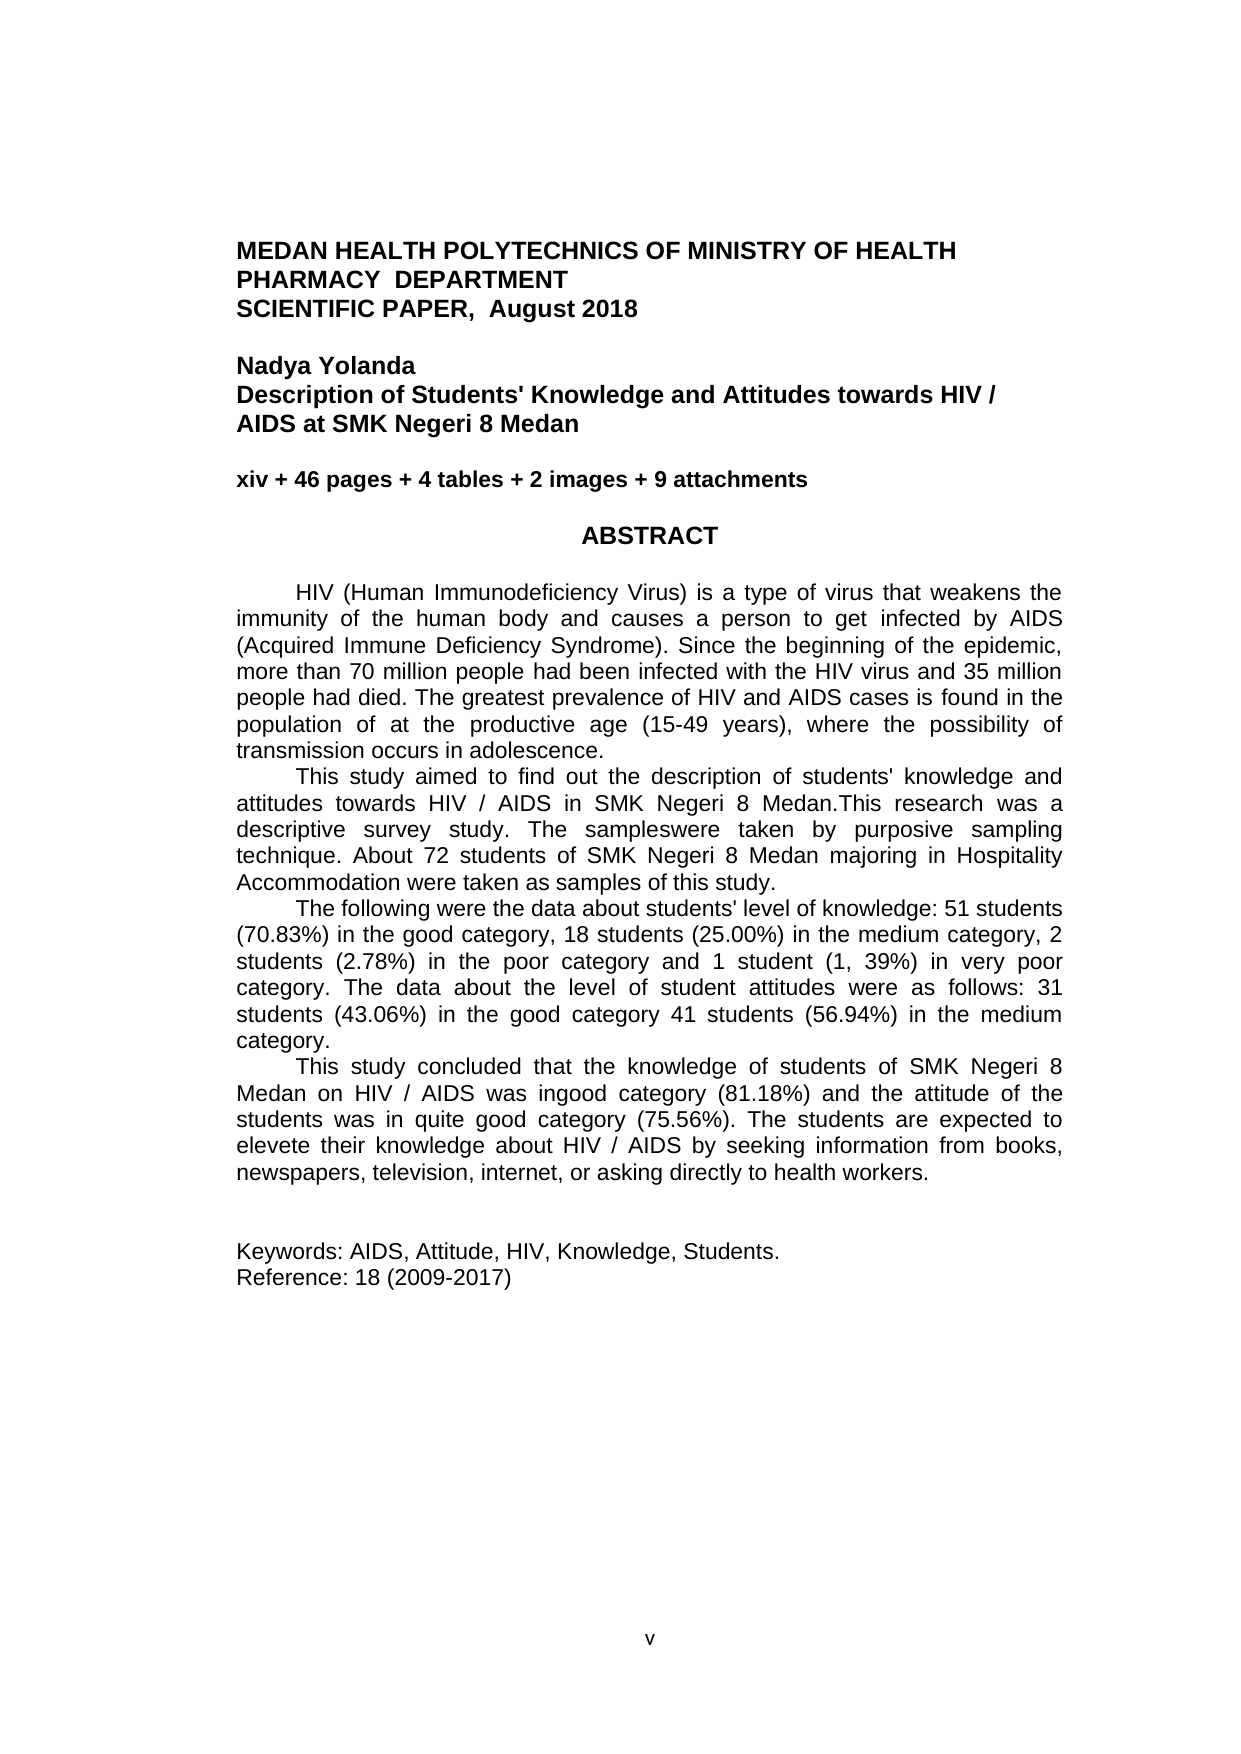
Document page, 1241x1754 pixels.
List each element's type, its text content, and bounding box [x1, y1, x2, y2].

text Keywords: AIDS, Attitude, HIV, Knowledge, Students. [236, 1185, 1063, 1264]
text Reference: 18 (2009-2017) [236, 1264, 1063, 1290]
text PHARMACY DEPARTMENT [236, 265, 1063, 294]
text Nadya Yolanda Description of Students' Knowledge and Attitudes towards HIV / AIDS at SMK Negeri 8 Medan xiv + 46 pages + 4 tables + 2 images + 9 attachments [236, 351, 1063, 493]
text SCIENTIFIC PAPER, August 2018 [236, 294, 1063, 322]
text MEDAN HEALTH POLYTECHNICS OF MINISTRY OF HEALTH [236, 236, 1063, 265]
text ABSTRACT [236, 493, 1063, 550]
text This study aimed to find out the description of students' knowledge and attitudes towards HIV / AIDS in SMK Negeri 8 Medan.This research was a descriptive survey study. The sampleswere taken by purposive sampling technique. About 72 students of SMK Negeri 8 Medan majoring in Hospitality Accommodation were taken as samples of this study. [236, 763, 1063, 895]
text This study concluded that the knowledge of students of SMK Negeri 8 Medan on HIV / AIDS was ingood category (81.18%) and the attitude of the students was in quite good category (75.56%). The students are expected to elevete their knowledge about HIV / AIDS by seeking information from books, newspapers, television, internet, or asking directly to health workers. [236, 1053, 1063, 1185]
text The following were the data about students' level of knowledge: 51 students (70.83%) in the good category, 18 students (25.00%) in the medium category, 2 students (2.78%) in the poor category and 1 student (1, 39%) in very poor category. The data about the level of student attitudes were as follows: 31 students (43.06%) in the good category 41 students (56.94%) in the medium category. [236, 895, 1063, 1053]
text HIV (Human Immunodeficiency Virus) is a type of virus that weakens the immunity of the human body and causes a person to get infected by AIDS (Acquired Immune Deficiency Syndrome). Since the beginning of the epidemic, more than 70 million people had been infected with the HIV virus and 35 million people had died. The greatest prevalence of HIV and AIDS cases is found in the population of at the productive age (15-49 years), where the possibility of transmission occurs in adolescence. [236, 579, 1063, 763]
